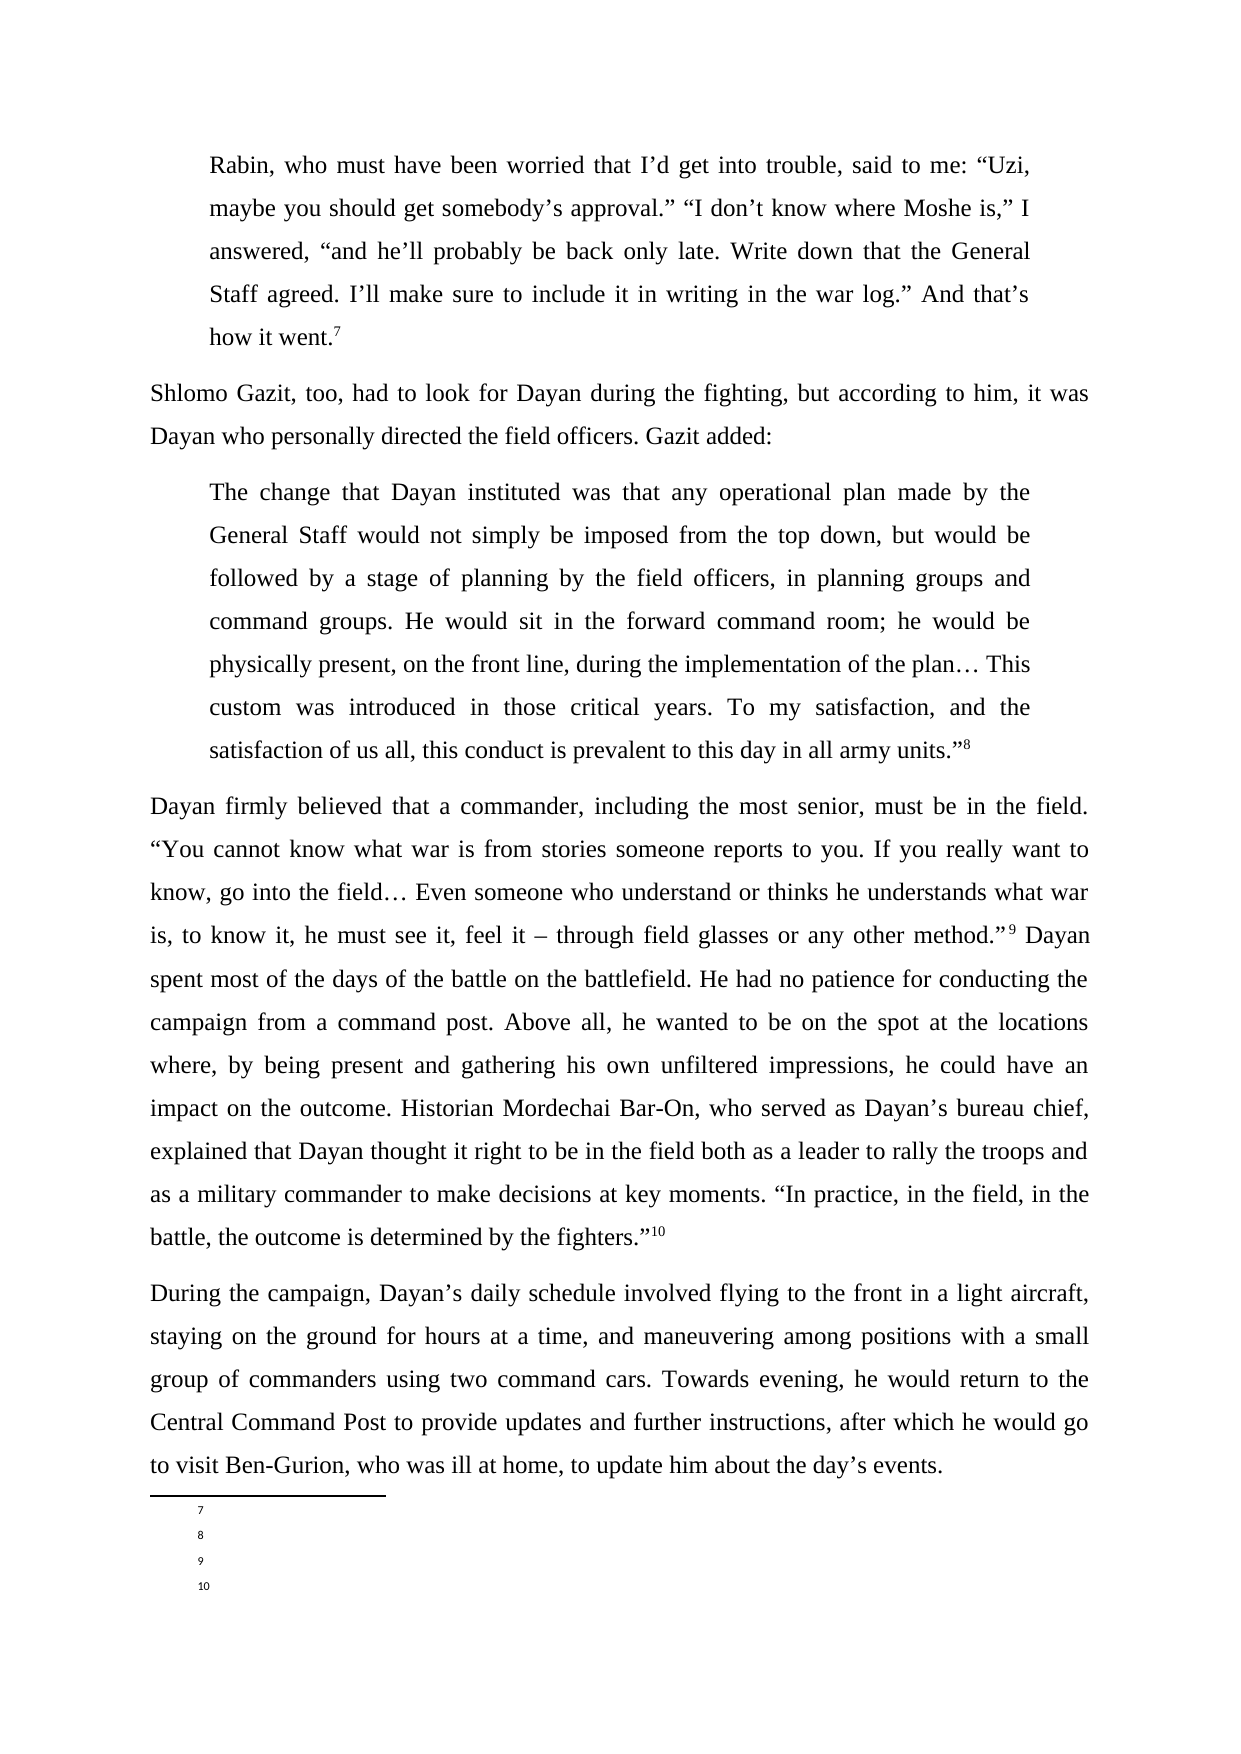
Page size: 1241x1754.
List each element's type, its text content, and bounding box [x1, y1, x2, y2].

text Dayan firmly believed that a commander, including the most senior, must be in the field. “You cannot know what war is from stories someone reports to you. If you really want to know, go into the field… Even someone who understand or thinks he understands what war is, to know it, he must see it, feel it – through field glasses or any other method.” Dayan spent most of the days of the battle on the battlefield. He had no patience for conducting the campaign from a command post. Above all, he wanted to be on the spot at the locations where, by being present and gathering his own unfiltered impressions, he could have an impact on the outcome. Historian Mordechai Bar-On, who served as Dayan’s bureau chief, explained that Dayan thought it right to be in the field both as a leader to rally the troops and as a military commander to make decisions at key moments. “In practice, in the field, in the battle, the outcome is determined by the fighters.” [150, 791, 1090, 1251]
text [209, 150, 1031, 351]
text The change that Dayan instituted was that any operational plan made by the General Staff would not simply be imposed from the top down, but would be followed by a stage of planning by the field officers, in planning groups and command groups. He would sit in the forward command room; he would be physically present, on the front line, during the implementation of the plan… This custom was introduced in those critical years. To my satisfaction, and the satisfaction of us all, this conduct is prevalent to this day in all army units.” [209, 477, 1031, 764]
text Shlomo Gazit, too, had to look for Dayan during the fighting, but according to him, it was Dayan who personally directed the field officers. Gazit added: [150, 378, 1090, 450]
text During the campaign, Dayan’s daily schedule involved flying to the front in a light aircraft, staying on the ground for hours at a time, and maneuvering among positions with a small group of commanders using two command cars. Towards evening, he would return to the Central Command Post to provide updates and further instructions, after which he would go to visit Ben-Gurion, who was ill at home, to update him about the day’s events. [150, 1278, 1090, 1479]
